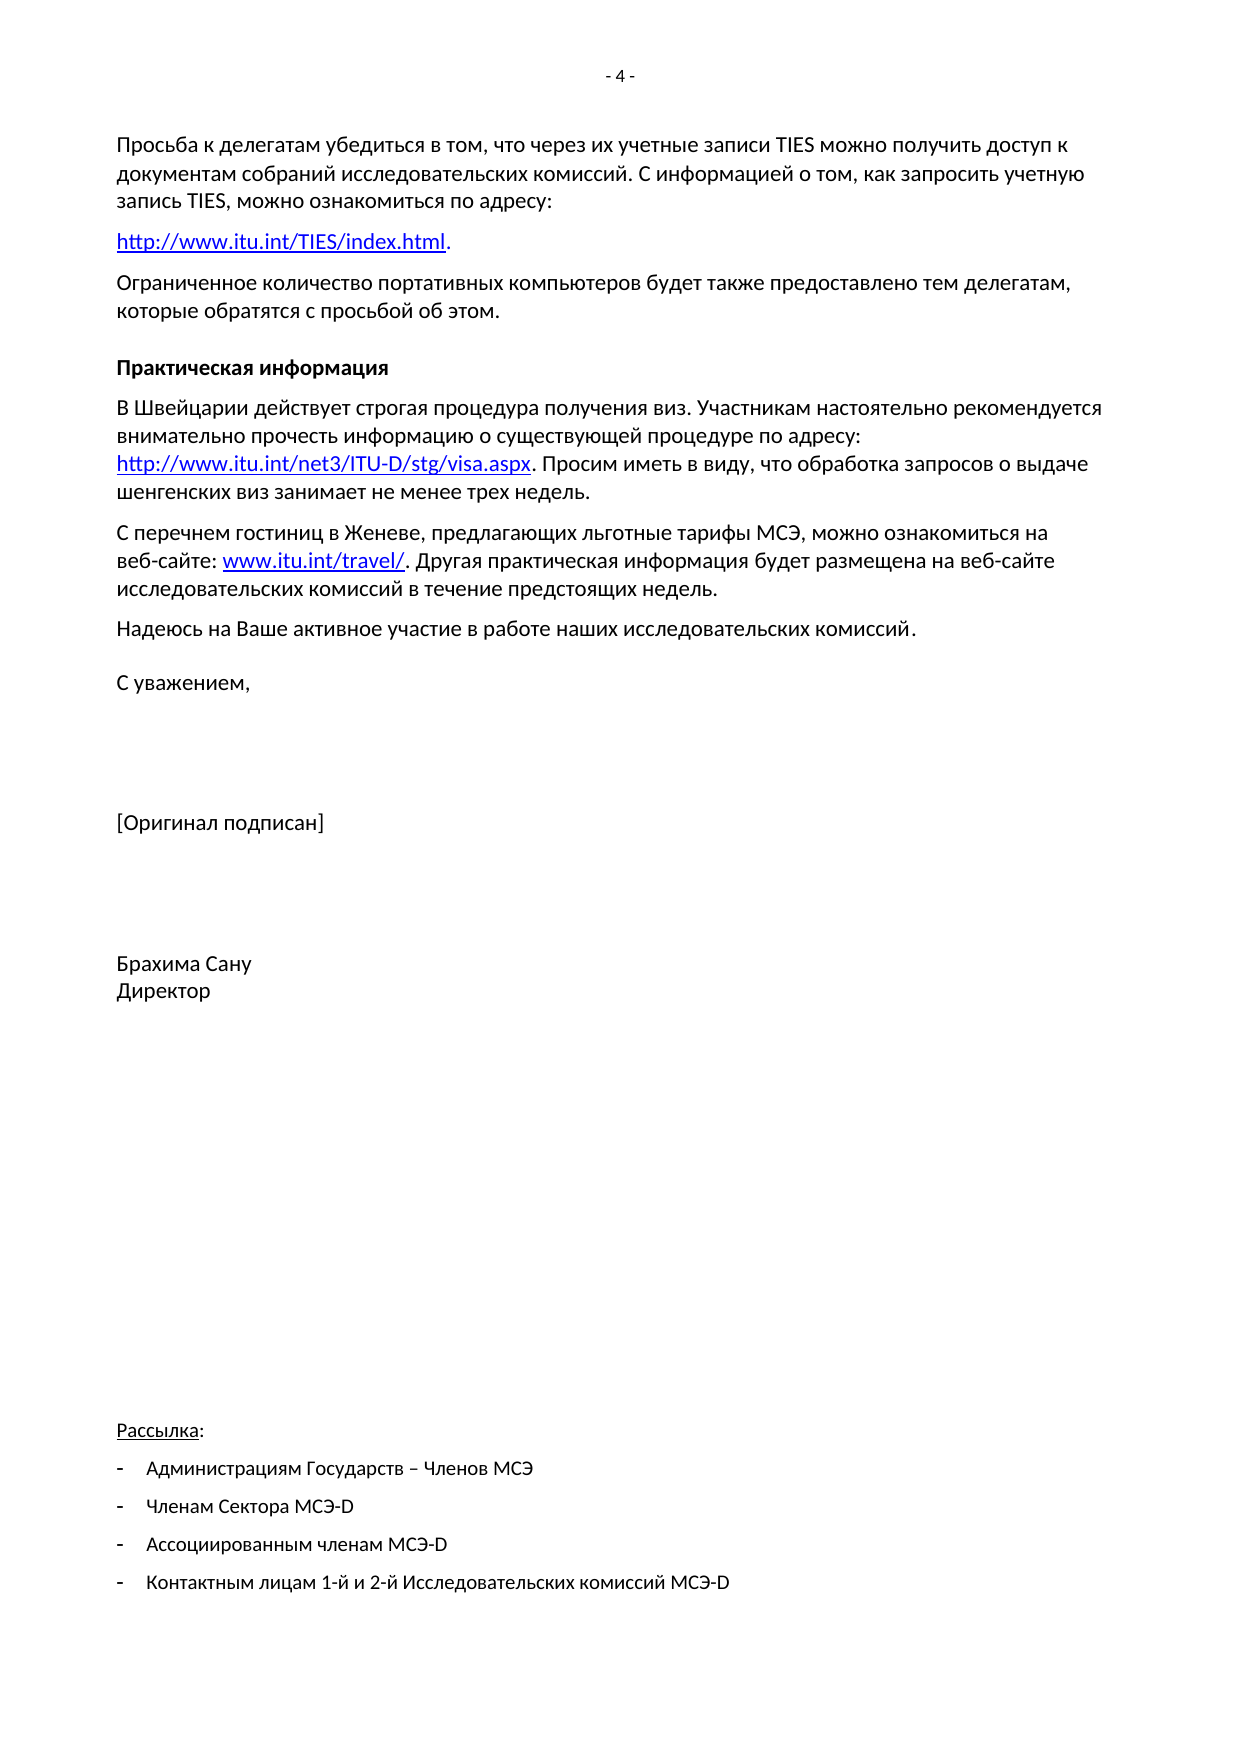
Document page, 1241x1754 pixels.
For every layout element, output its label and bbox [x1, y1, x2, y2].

table_cell [105, 118, 1135, 1607]
